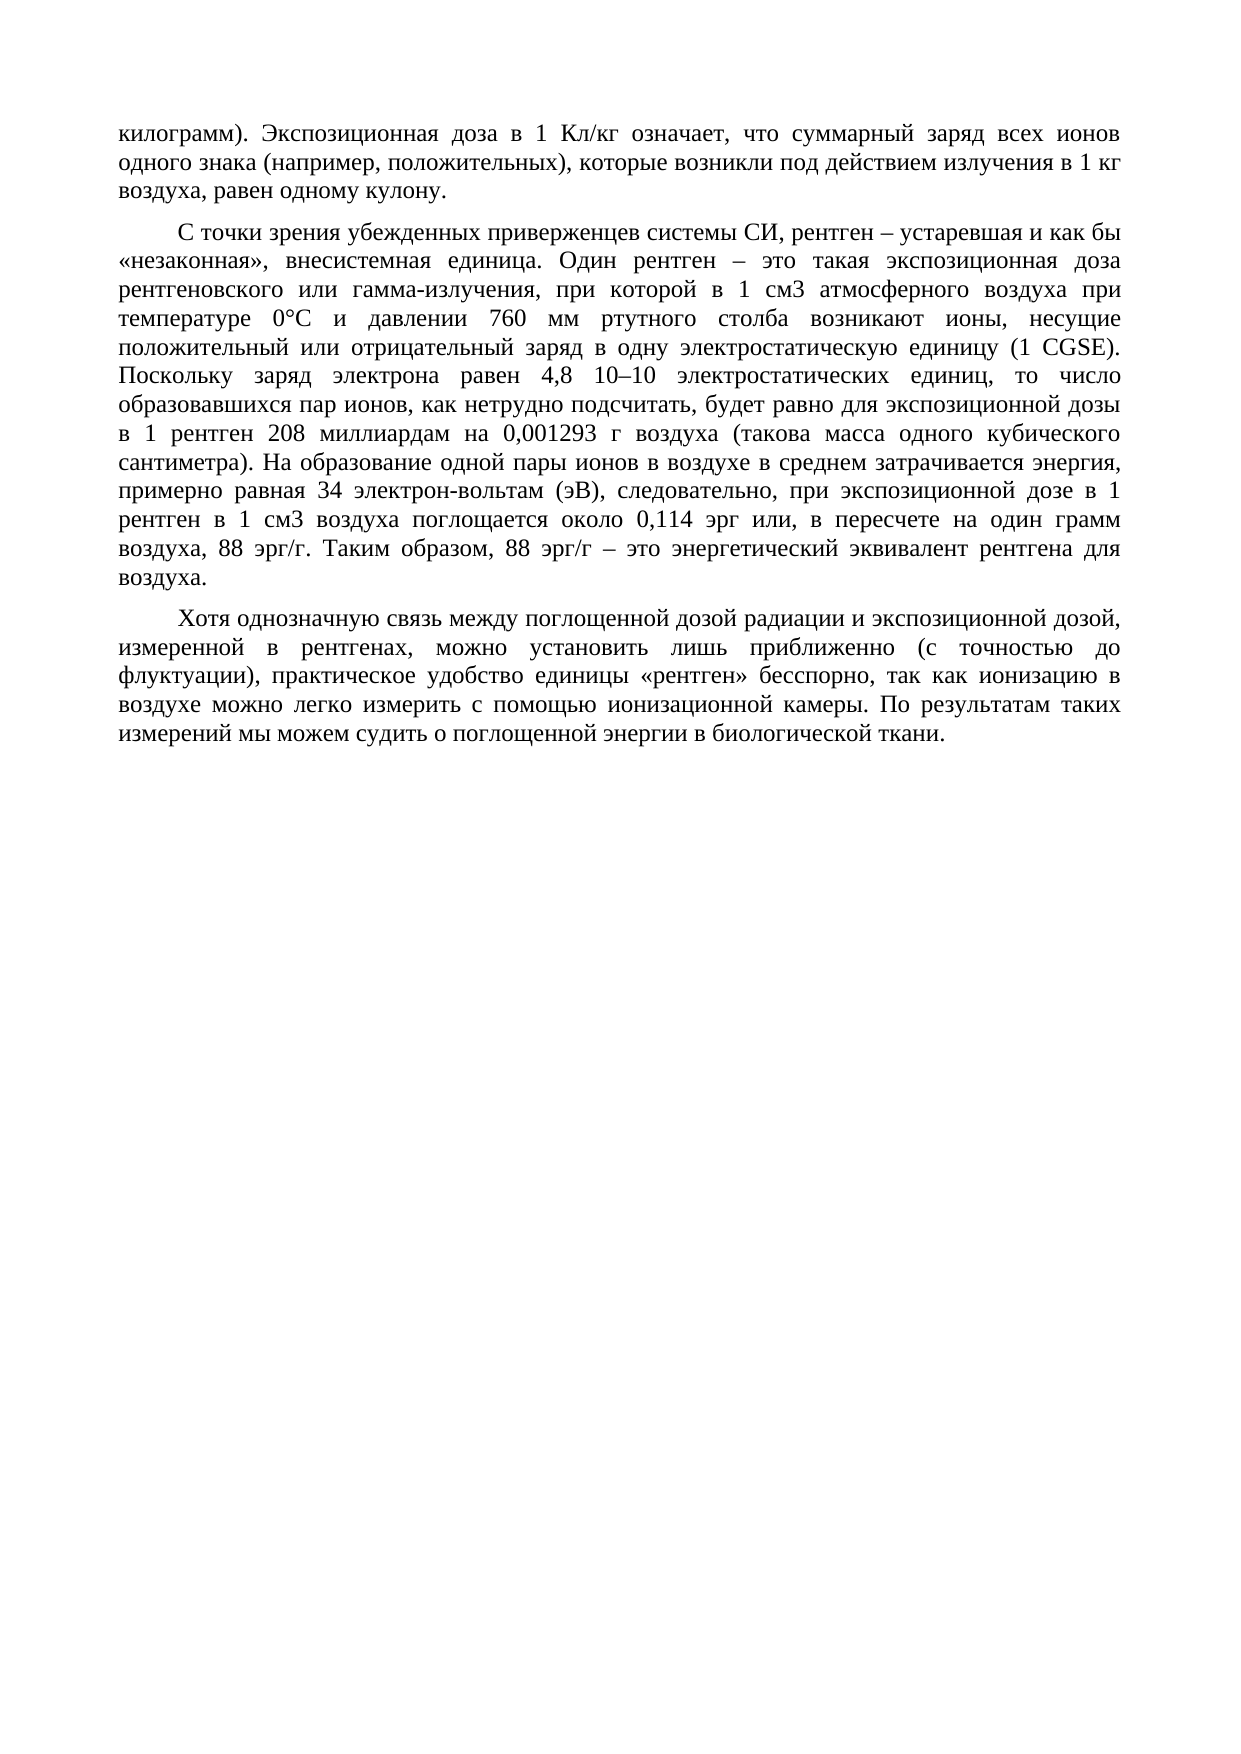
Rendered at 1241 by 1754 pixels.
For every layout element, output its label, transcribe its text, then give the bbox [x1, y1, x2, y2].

text С точки зрения убежденных приверженцев системы СИ, рентген – устаревшая и как бы «незаконная», внесистемная единица. Один рентген – это такая экспозиционная доза рентгеновского или гамма-излучения, при которой в 1 см3 атмосферного воздуха при температуре 0°C и давлении 760 мм ртутного столба возникают ионы, несущие положительный или отрицательный заряд в одну электростатическую единицу (1 CGSE). Поскольку заряд электрона равен 4,8 10–10 электростатических единиц, то число образовавшихся пар ионов, как нетрудно подсчитать, будет равно для экспозиционной дозы в 1 рентген 208 миллиардам на 0,001293 г воздуха (такова масса одного кубического сантиметра). На образование одной пары ионов в воздухе в среднем затрачивается энергия, примерно равная 34 электрон-вольтам (эВ), следовательно, при экспозиционной дозе в 1 рентген в 1 см3 воздуха поглощается около 0,114 эрг или, в пересчете на один грамм воздуха, 88 эрг/г. Таким образом, 88 эрг/г – это энергетический эквивалент рентгена для воздуха. [118, 217, 1122, 591]
text Хотя однозначную связь между поглощенной дозой радиации и экспозиционной дозой, измеренной в рентгенах, можно установить лишь приближенно (с точностью до флуктуации), практическое удобство единицы «рентген» бесспорно, так как ионизацию в воздухе можно легко измерить с помощью ионизационной камеры. По результатам таких измерений мы можем судить о поглощенной энергии в биологической ткани. [118, 603, 1122, 747]
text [118, 118, 1122, 204]
